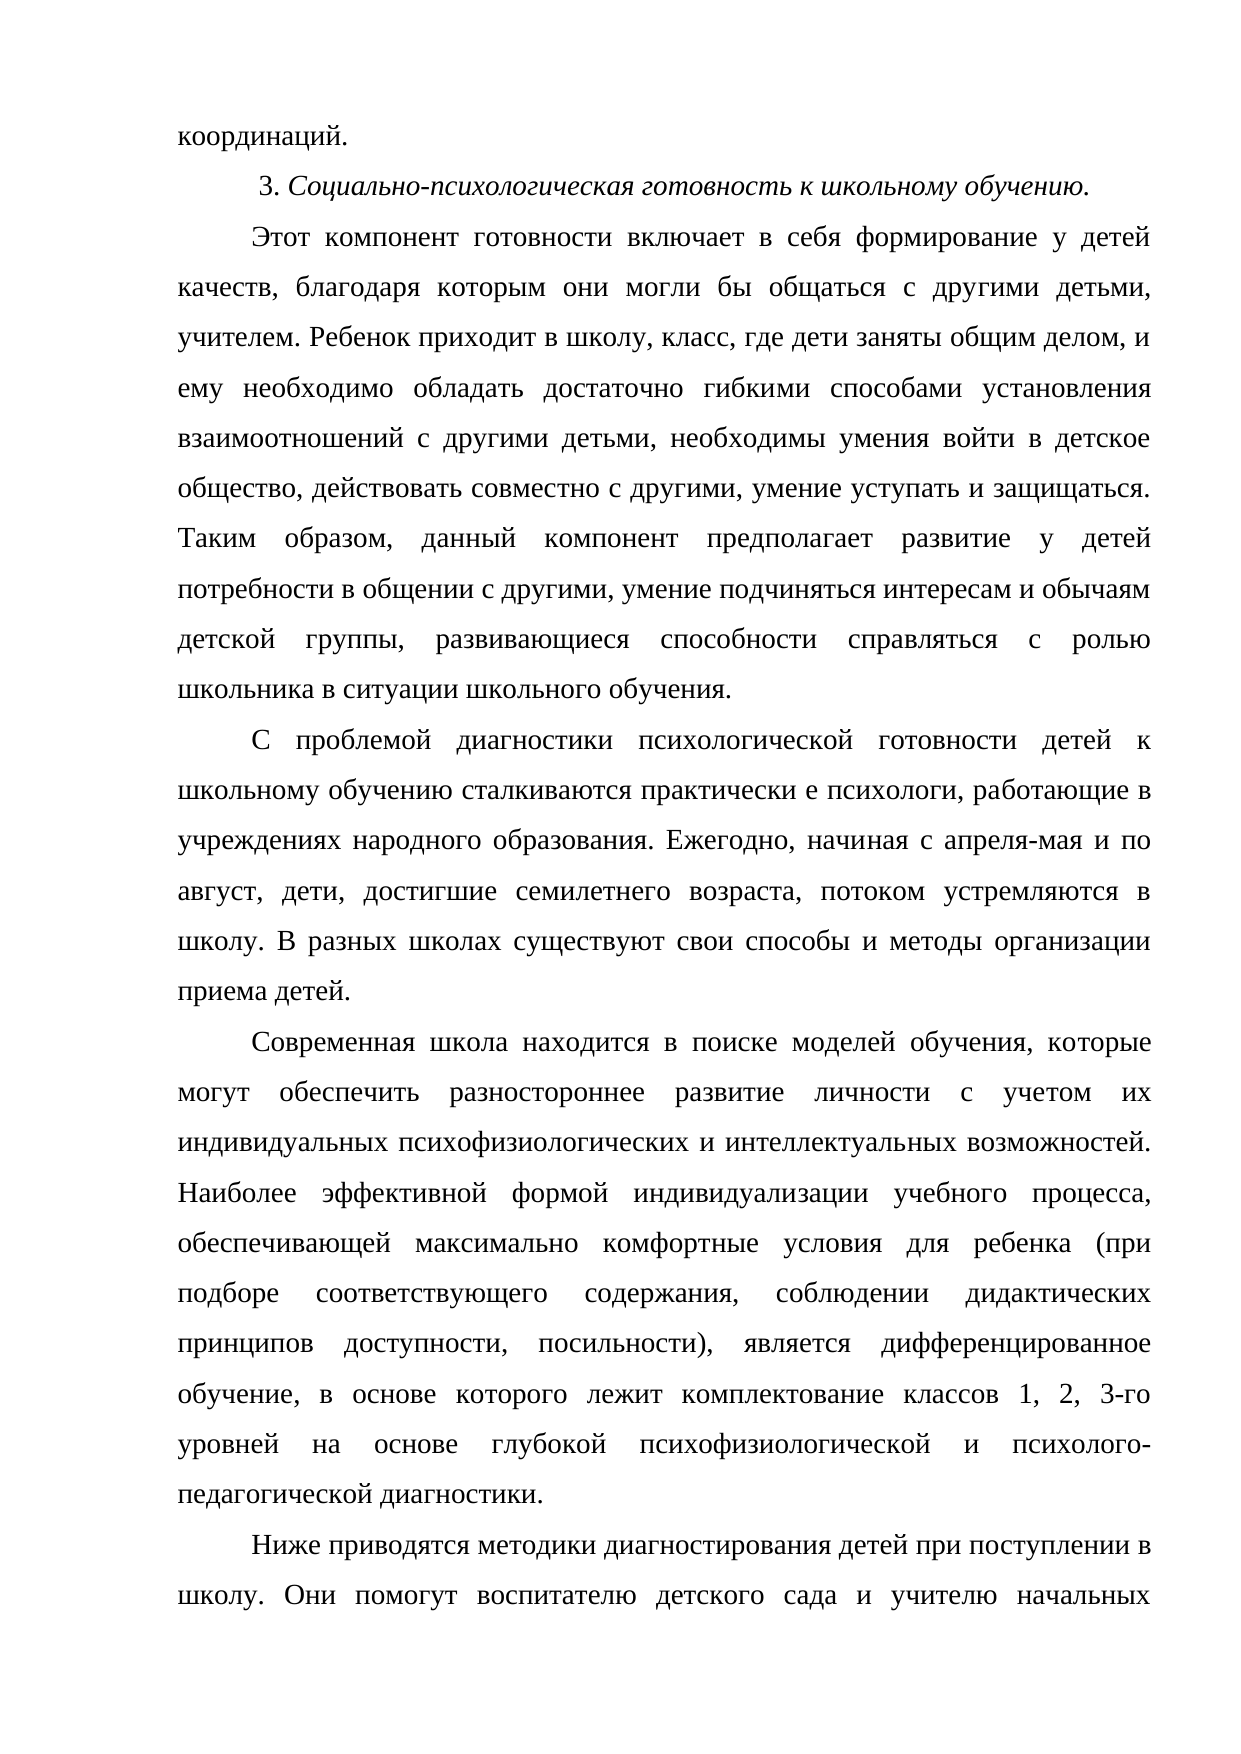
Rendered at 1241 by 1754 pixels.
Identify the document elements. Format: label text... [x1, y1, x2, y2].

text С проблемой диагностики психологической готовности детей к школьному обучению сталкиваются практически е психологи, работающие в учреждениях народного образования. Ежегодно, начиная с апреля-мая и по август, дети, достигшие семилетнего возраста, потоком устремляются в школу. В разных школах существуют свои способы и методы организации приема детей. [177, 722, 1152, 1007]
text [177, 118, 1152, 152]
text Современная школа находится в поиске моделей обучения, которые могут обеспечить разностороннее развитие личности с учетом их индивидуальных психофизиологических и интеллектуальных возможностей. Наиболее эффективной формой индивидуализации учебного процесса, обеспечивающей максимально комфортные условия для ребенка (при подборе соответствующего содержания, соблюдении дидактических принципов доступности, посильности), является дифференцированное обучение, в основе которого лежит комплектование классов 1, 2, 3-го уровней на основе глубокой психофизиологической и психолого-педагогической диагностики. [177, 1024, 1152, 1510]
text Этот компонент готовности включает в себя формирование у детей качеств, благодаря которым они могли бы общаться с другими детьми, учителем. Ребенок приходит в школу, класс, где дети заняты общим делом, и ему необходимо обладать достаточно гибкими способами установления взаимоотношений с другими детьми, необходимы умения войти в детское общество, действовать совместно с другими, умение уступать и защищаться. Таким образом, данный компонент предполагает развитие у детей потребности в общении с другими, умение подчиняться интересам и обычаям детской группы, развивающиеся способности справляться с ролью школьника в ситуации школьного обучения. [177, 219, 1152, 705]
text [177, 1527, 1152, 1611]
text 3. Соцuально-псuxoлогuческая готовность к школьному обучению. [177, 168, 1152, 202]
